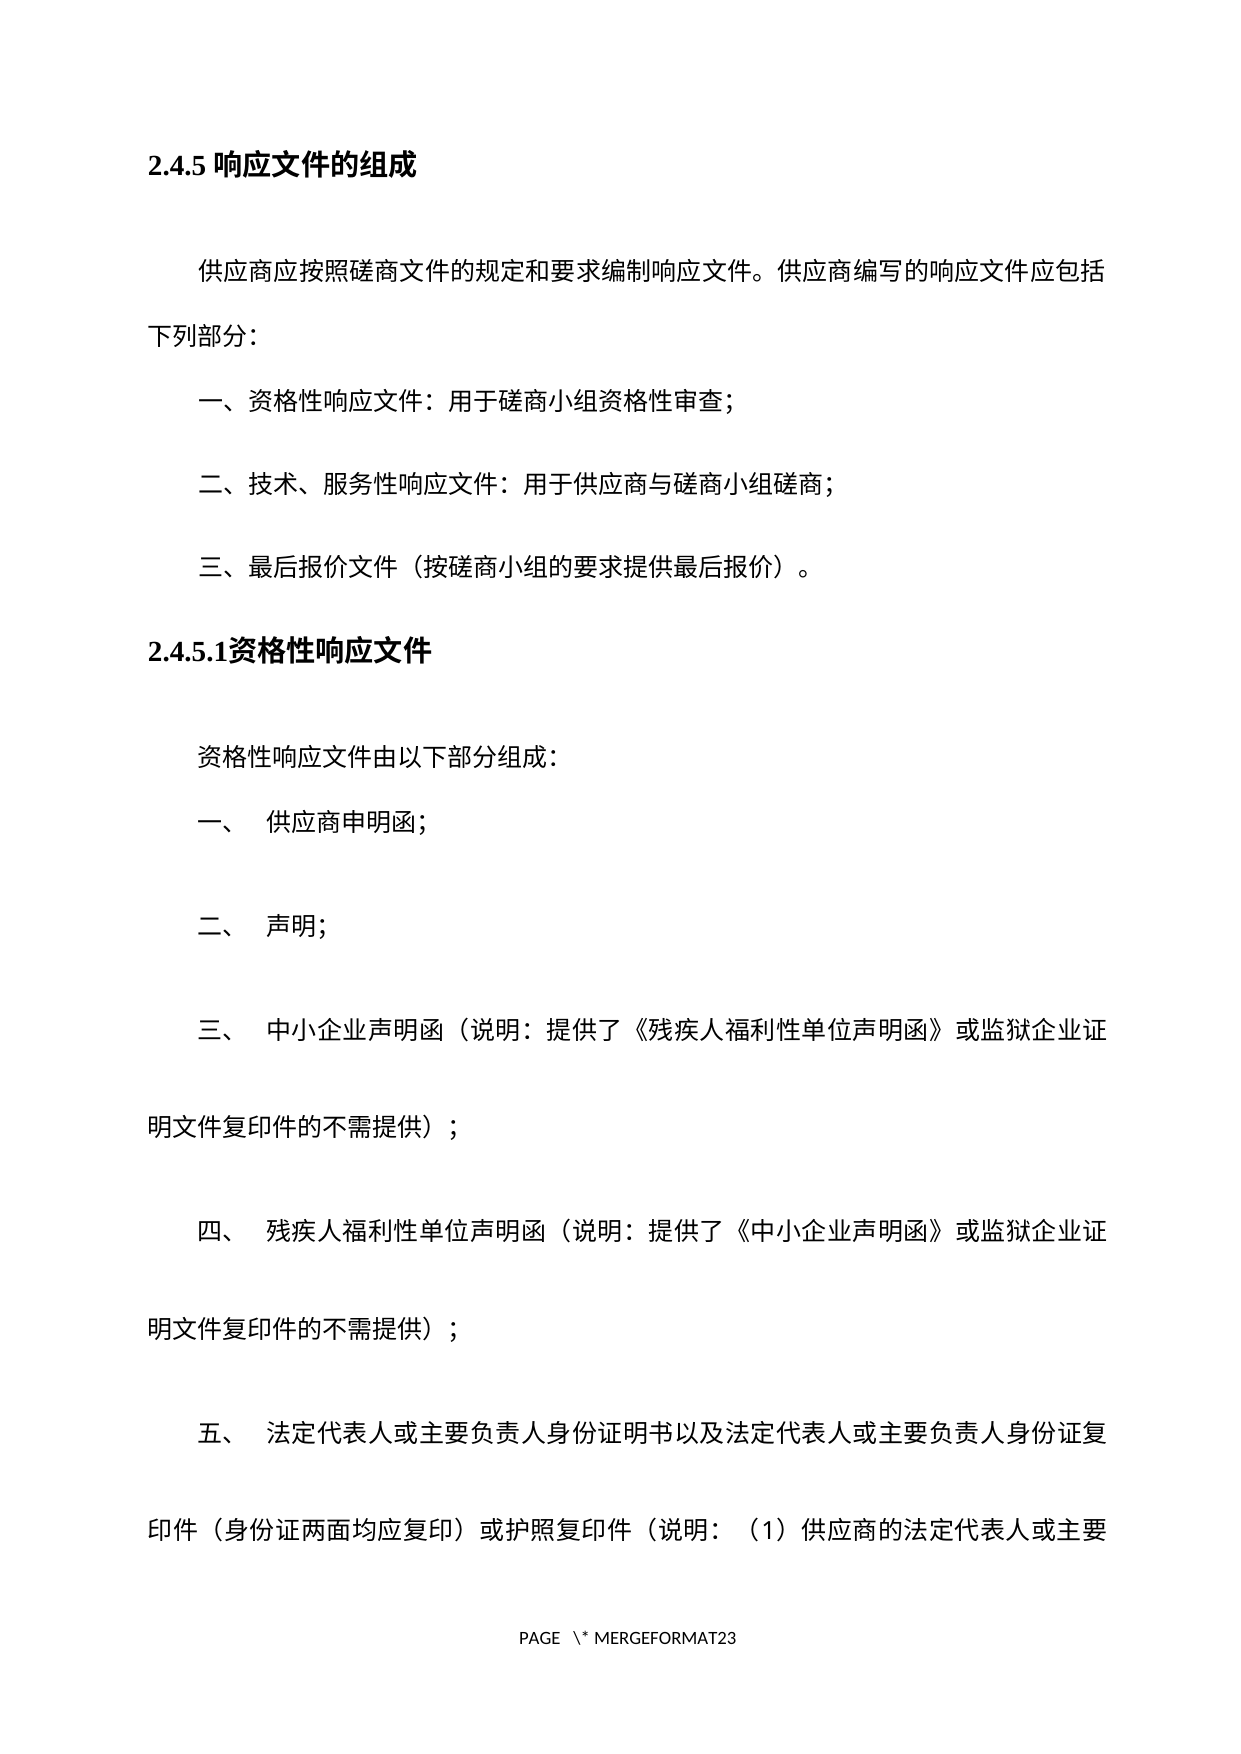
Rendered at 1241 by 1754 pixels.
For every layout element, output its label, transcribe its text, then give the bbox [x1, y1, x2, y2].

text 三、最后报价文件（按磋商小组的要求提供最后报价）。 [148, 533, 1107, 598]
list 供应商申明函； [148, 788, 1107, 853]
list 残疾人福利性单位声明函（说明：提供了《中小企业声明函》或监狱企业证明文件复印件的不需提供）； [148, 1197, 1107, 1360]
subtitle 响应文件的组成 [148, 130, 1107, 195]
text 供应商应按照磋商文件的规定和要求编制响应文件。供应商编写的响应文件应包括下列部分： [148, 237, 1107, 367]
list 声明； [148, 892, 1107, 957]
text 一、资格性响应文件：用于磋商小组资格性审查； [148, 367, 1107, 432]
list 中小企业声明函（说明：提供了《残疾人福利性单位声明函》或监狱企业证明文件复印件的不需提供）； [148, 996, 1107, 1158]
subtitle 资格性响应文件 [148, 616, 1107, 681]
text 资格性响应文件由以下部分组成： [148, 723, 1107, 788]
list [148, 1399, 1107, 1561]
text 二、技术、服务性响应文件：用于供应商与磋商小组磋商； [148, 450, 1107, 515]
